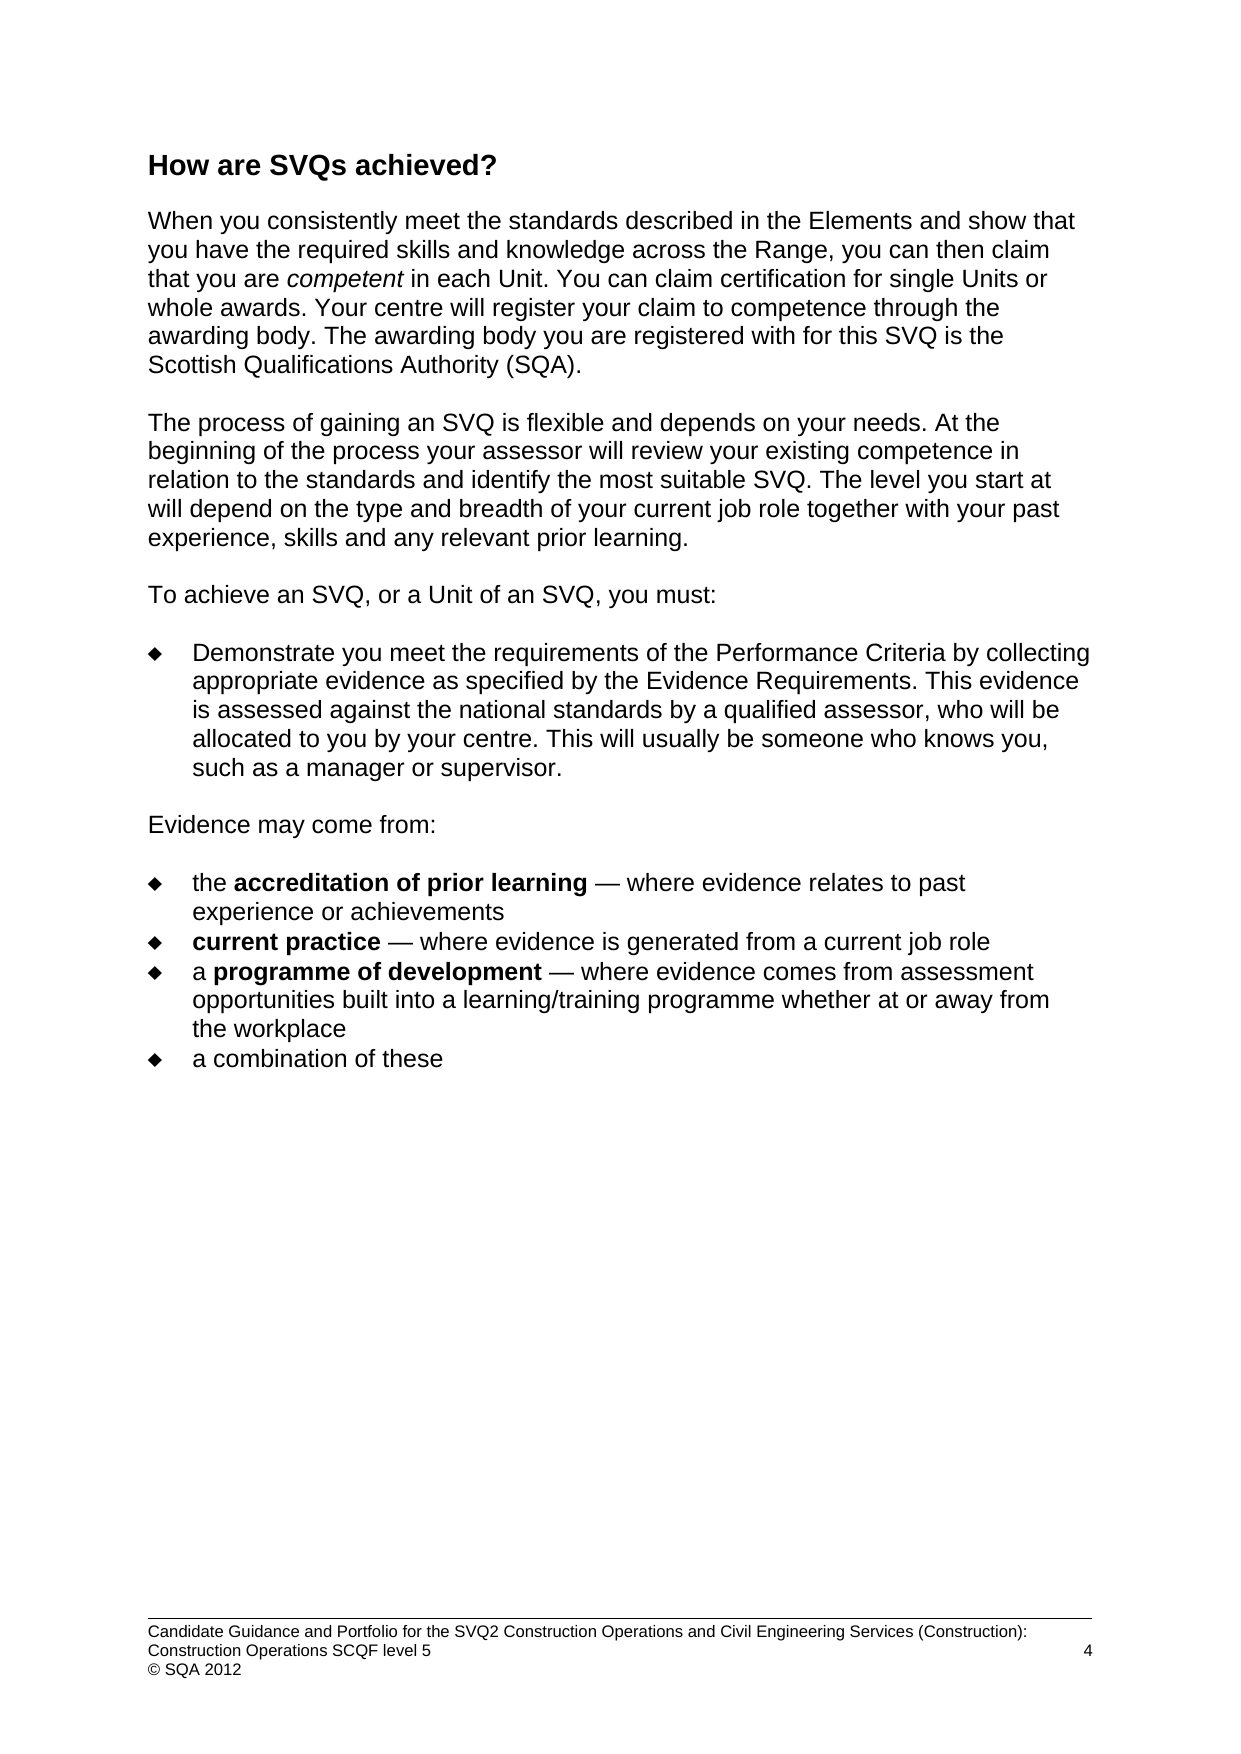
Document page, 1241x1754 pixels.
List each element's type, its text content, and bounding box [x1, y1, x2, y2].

text a programme of development — where evidence comes from assessment opportunities built into a learning/training programme whether at or away from the workplace [148, 957, 1092, 1043]
text a combination of these [148, 1044, 1092, 1073]
text When you consistently meet the standards described in the Elements and show that you have the required skills and knowledge across the Range, you can then claim that you are competent in each Unit. You can claim certification for single Units or whole awards. Your centre will register your claim to competence through the awarding body. The awarding body you are registered with for this SVQ is the Scottish Qualifications Authority (SQA). [148, 206, 1092, 379]
text Evidence may come from: [148, 810, 1092, 839]
subtitle How are SVQs achieved? [148, 148, 1092, 181]
text the accreditation of prior learning — where evidence relates to past experience or achievements [148, 868, 1092, 925]
text To achieve an SVQ, or a Unit of an SVQ, you must: [148, 580, 1092, 609]
list Demonstrate you meet the requirements of the Performance Criteria by collecting appropriate evidence as specified by the Evidence Requirements. This evidence is assessed against the national standards by a qualified assessor, who will be allocated to you by your centre. This will usually be someone who knows you, such as a manager or supervisor. [148, 637, 1092, 781]
text The process of gaining an SVQ is flexible and depends on your needs. At the beginning of the process your assessor will review your existing competence in relation to the standards and identify the most suitable SVQ. The level you start at will depend on the type and breadth of your current job role together with your past experience, skills and any relevant prior learning. [148, 407, 1092, 551]
text current practice — where evidence is generated from a current job role [148, 926, 1092, 955]
